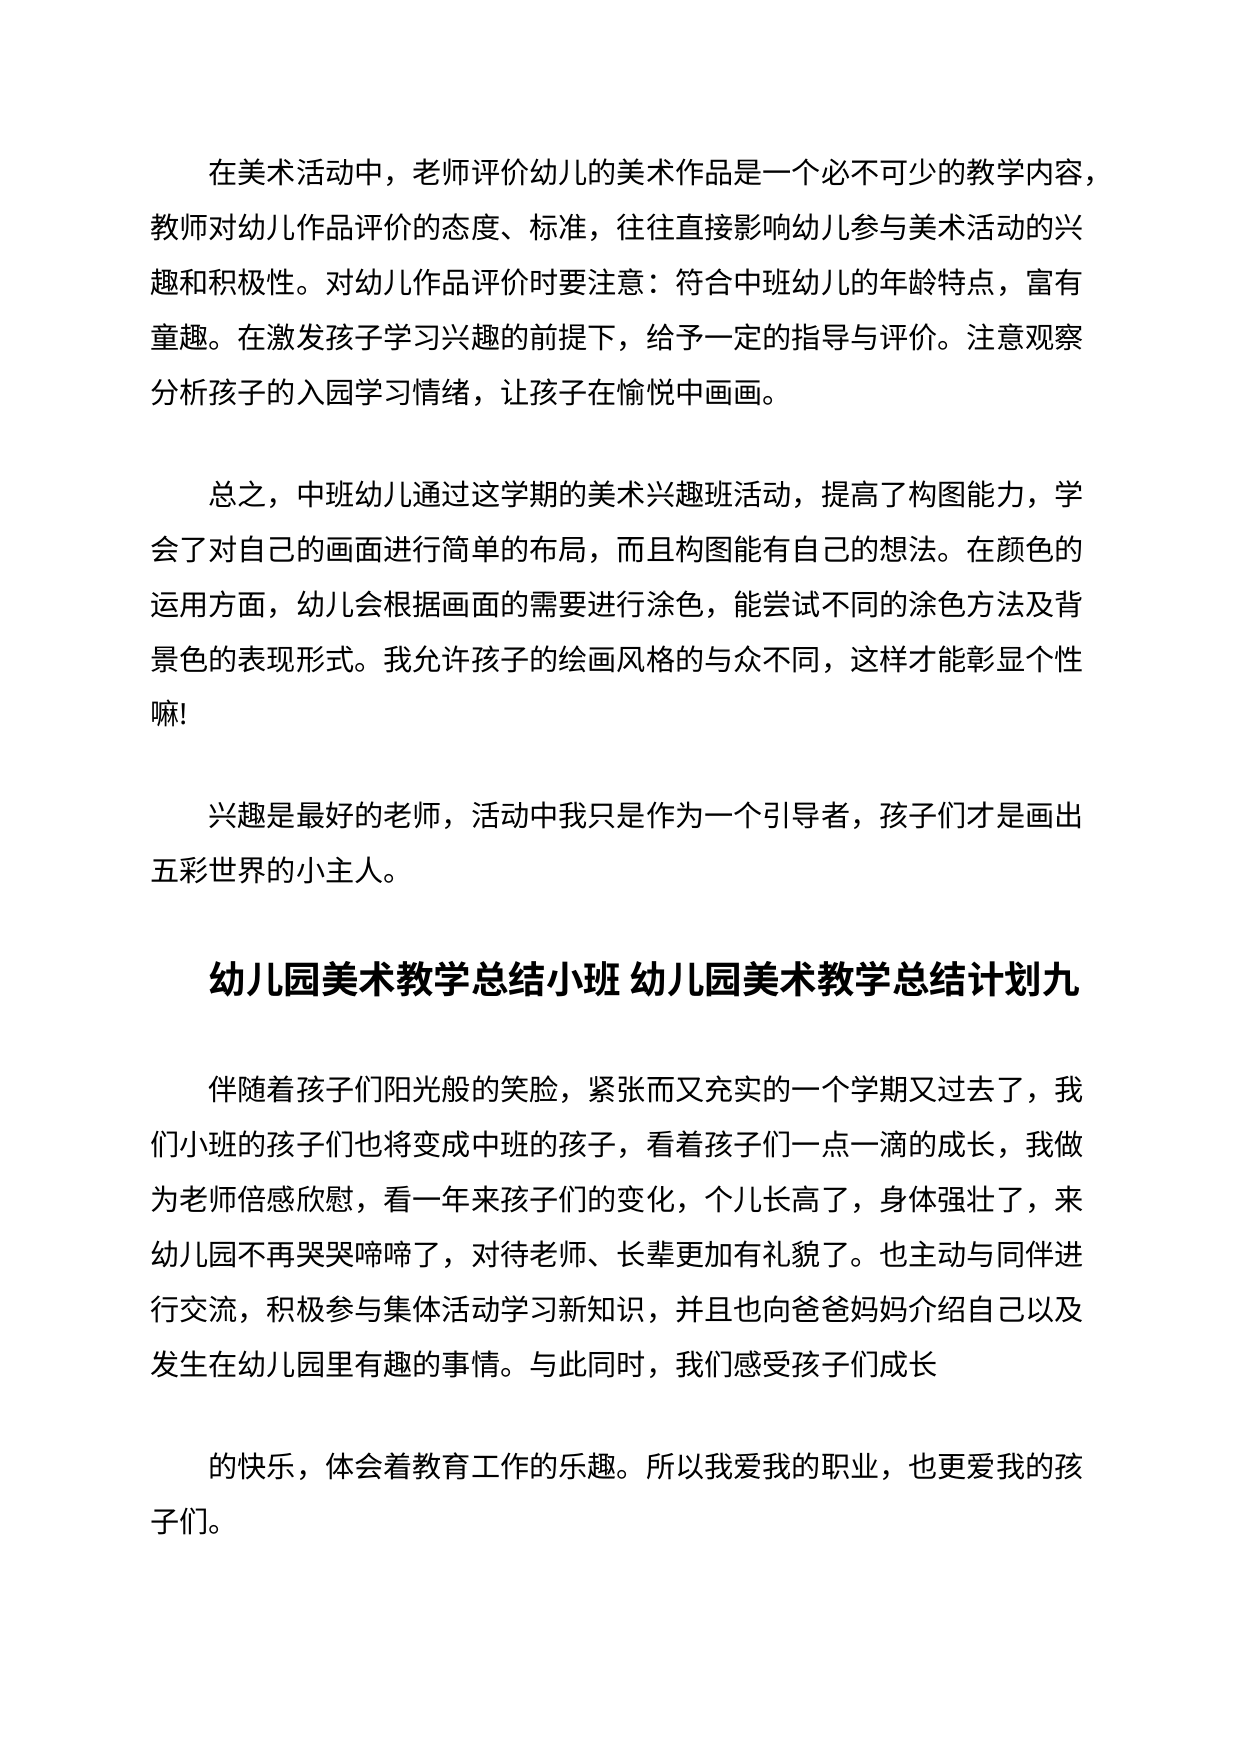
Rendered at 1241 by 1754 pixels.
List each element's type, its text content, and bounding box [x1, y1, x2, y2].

text 在美术活动中，老师评价幼儿的美术作品是一个必不可少的教学内容，教师对幼儿作品评价的态度、标准，往往直接影响幼儿参与美术活动的兴趣和积极性。对幼儿作品评价时要注意：符合中班幼儿的年龄特点，富有童趣。在激发孩子学习兴趣的前提下，给予一定的指导与评价。注意观察分析孩子的入园学习情绪，让孩子在愉悦中画画。 [150, 150, 1090, 412]
text 总之，中班幼儿通过这学期的美术兴趣班活动，提高了构图能力，学会了对自己的画面进行简单的布局，而且构图能有自己的想法。在颜色的运用方面，幼儿会根据画面的需要进行涂色，能尝试不同的涂色方法及背景色的表现形式。我允许孩子的绘画风格的与众不同，这样才能彰显个性嘛! [150, 471, 1090, 733]
text 兴趣是最好的老师，活动中我只是作为一个引导者，孩子们才是画出五彩世界的小主人。 [150, 793, 1090, 890]
text 的快乐，体会着教育工作的乐趣。所以我爱我的职业，也更爱我的孩子们。 [150, 1443, 1090, 1540]
text 幼儿园美术教学总结小班 幼儿园美术教学总结计划九 [150, 949, 1090, 1004]
text 伴随着孩子们阳光般的笑脸，紧张而又充实的一个学期又过去了，我们小班的孩子们也将变成中班的孩子，看着孩子们一点一滴的成长，我做为老师倍感欣慰，看一年来孩子们的变化，个儿长高了，身体强壮了，来幼儿园不再哭哭啼啼了，对待老师、长辈更加有礼貌了。也主动与同伴进行交流，积极参与集体活动学习新知识，并且也向爸爸妈妈介绍自己以及发生在幼儿园里有趣的事情。与此同时，我们感受孩子们成长 [150, 1067, 1090, 1384]
